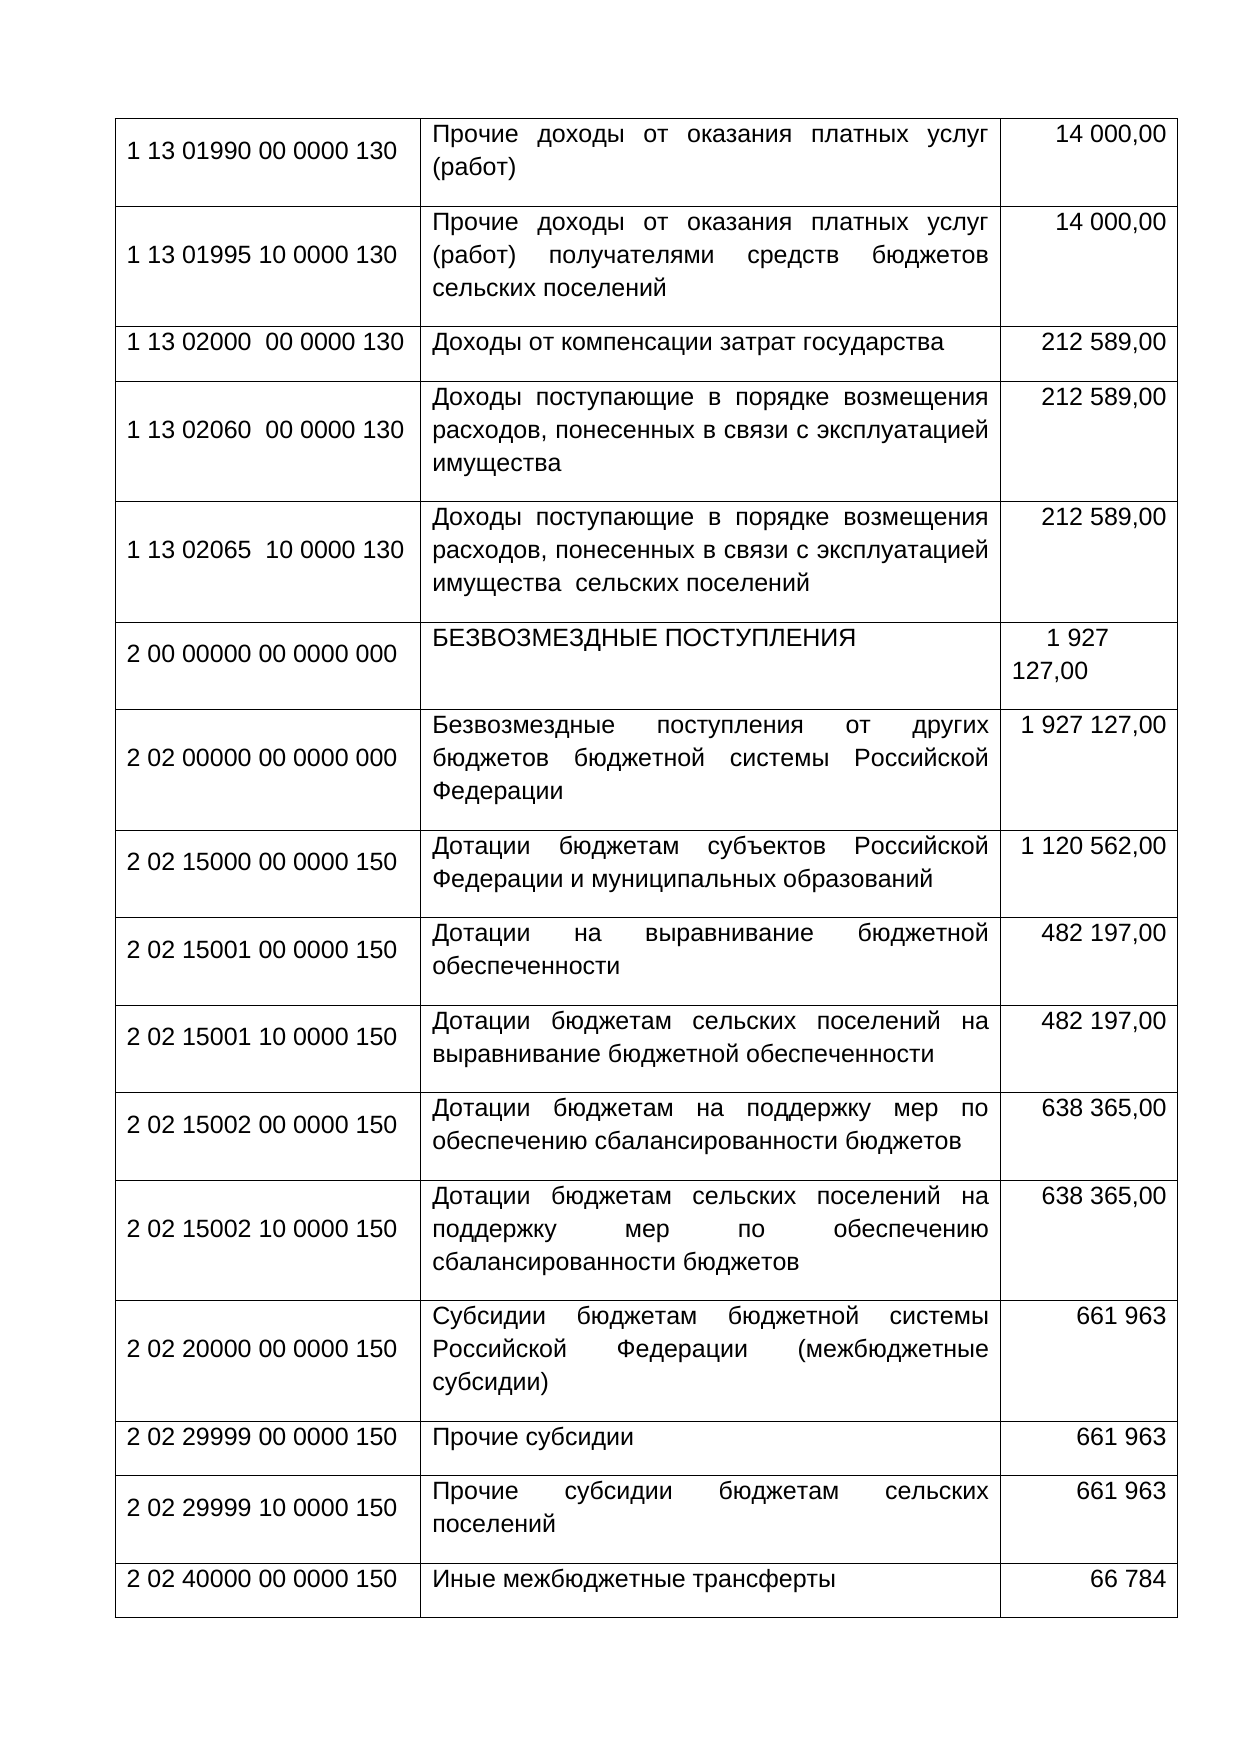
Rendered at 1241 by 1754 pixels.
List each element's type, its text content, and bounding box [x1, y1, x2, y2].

table_cell Доходы поступающие в порядке возмещения расходов, понесенных в связи с эксплуатацией имущества [421, 382, 1000, 501]
table_cell 2 02 29999 10 0000 150 [116, 1476, 420, 1563]
table_cell 2 02 15002 00 0000 150 [116, 1093, 420, 1180]
table_cell Прочие доходы от оказания платных услуг (работ) [421, 119, 1000, 206]
table_cell 2 02 40000 00 0000 150 [116, 1564, 420, 1617]
table_cell 638 365,00 [1001, 1093, 1177, 1180]
table_cell 2 02 15001 10 0000 150 [116, 1006, 420, 1092]
table_cell Прочие субсидии бюджетам сельских поселений [421, 1476, 1000, 1563]
table_cell 1 13 02060 00 0000 130 [116, 382, 420, 501]
table_cell Дотации на выравнивание бюджетной обеспеченности [421, 918, 1000, 1005]
table_cell 212 589,00 [1001, 382, 1177, 501]
table_cell 661 963 [1001, 1422, 1177, 1475]
table_cell Дотации бюджетам сельских поселений на выравнивание бюджетной обеспеченности [421, 1006, 1000, 1092]
table_cell БЕЗВОЗМЕЗДНЫЕ ПОСТУПЛЕНИЯ [421, 623, 1000, 709]
table_cell 2 02 29999 00 0000 150 [116, 1422, 420, 1475]
table_cell 1 13 01995 10 0000 130 [116, 207, 420, 326]
table_cell Безвозмездные поступления от других бюджетов бюджетной системы Российской Федерации [421, 710, 1000, 830]
table_cell 1 13 01990 00 0000 130 [116, 119, 420, 206]
table_cell 638 365,00 [1001, 1181, 1177, 1300]
table_cell 2 02 15000 00 0000 150 [116, 831, 420, 917]
table_cell Прочие субсидии [421, 1422, 1000, 1475]
table_cell Доходы от компенсации затрат государства [421, 327, 1000, 381]
table_cell 1 927 127,00 [1001, 710, 1177, 830]
table_cell Дотации бюджетам на поддержку мер по обеспечению сбалансированности бюджетов [421, 1093, 1000, 1180]
table_cell 661 963 [1001, 1301, 1177, 1421]
table_cell 1 13 02065 10 0000 130 [116, 502, 420, 622]
table_cell 482 197,00 [1001, 1006, 1177, 1092]
table_cell 1 120 562,00 [1001, 831, 1177, 917]
table_cell 1 13 02000 00 0000 130 [116, 327, 420, 381]
table_cell 482 197,00 [1001, 918, 1177, 1005]
table_cell Иные межбюджетные трансферты [421, 1564, 1000, 1617]
table_cell 2 00 00000 00 0000 000 [116, 623, 420, 709]
table_cell Дотации бюджетам субъектов Российской Федерации и муниципальных образований [421, 831, 1000, 917]
table_cell 66 784 [1001, 1564, 1177, 1617]
table_cell 2 02 20000 00 0000 150 [116, 1301, 420, 1421]
table_cell 2 02 15001 00 0000 150 [116, 918, 420, 1005]
table_cell 212 589,00 [1001, 502, 1177, 622]
table_cell 2 02 15002 10 0000 150 [116, 1181, 420, 1300]
table_cell 212 589,00 [1001, 327, 1177, 381]
table_cell Дотации бюджетам сельских поселений на поддержку мер по обеспечению сбалансированности бюджетов [421, 1181, 1000, 1300]
table_cell Прочие доходы от оказания платных услуг (работ) получателями средств бюджетов сельских поселений [421, 207, 1000, 326]
table_cell 661 963 [1001, 1476, 1177, 1563]
table_cell 1 927 127,00 [1001, 623, 1177, 709]
table_cell Субсидии бюджетам бюджетной системы Российской Федерации (межбюджетные субсидии) [421, 1301, 1000, 1421]
table_cell 14 000,00 [1001, 119, 1177, 206]
table_cell 2 02 00000 00 0000 000 [116, 710, 420, 830]
table_cell 14 000,00 [1001, 207, 1177, 326]
table_cell Доходы поступающие в порядке возмещения расходов, понесенных в связи с эксплуатацией имущества сельских поселений [421, 502, 1000, 622]
